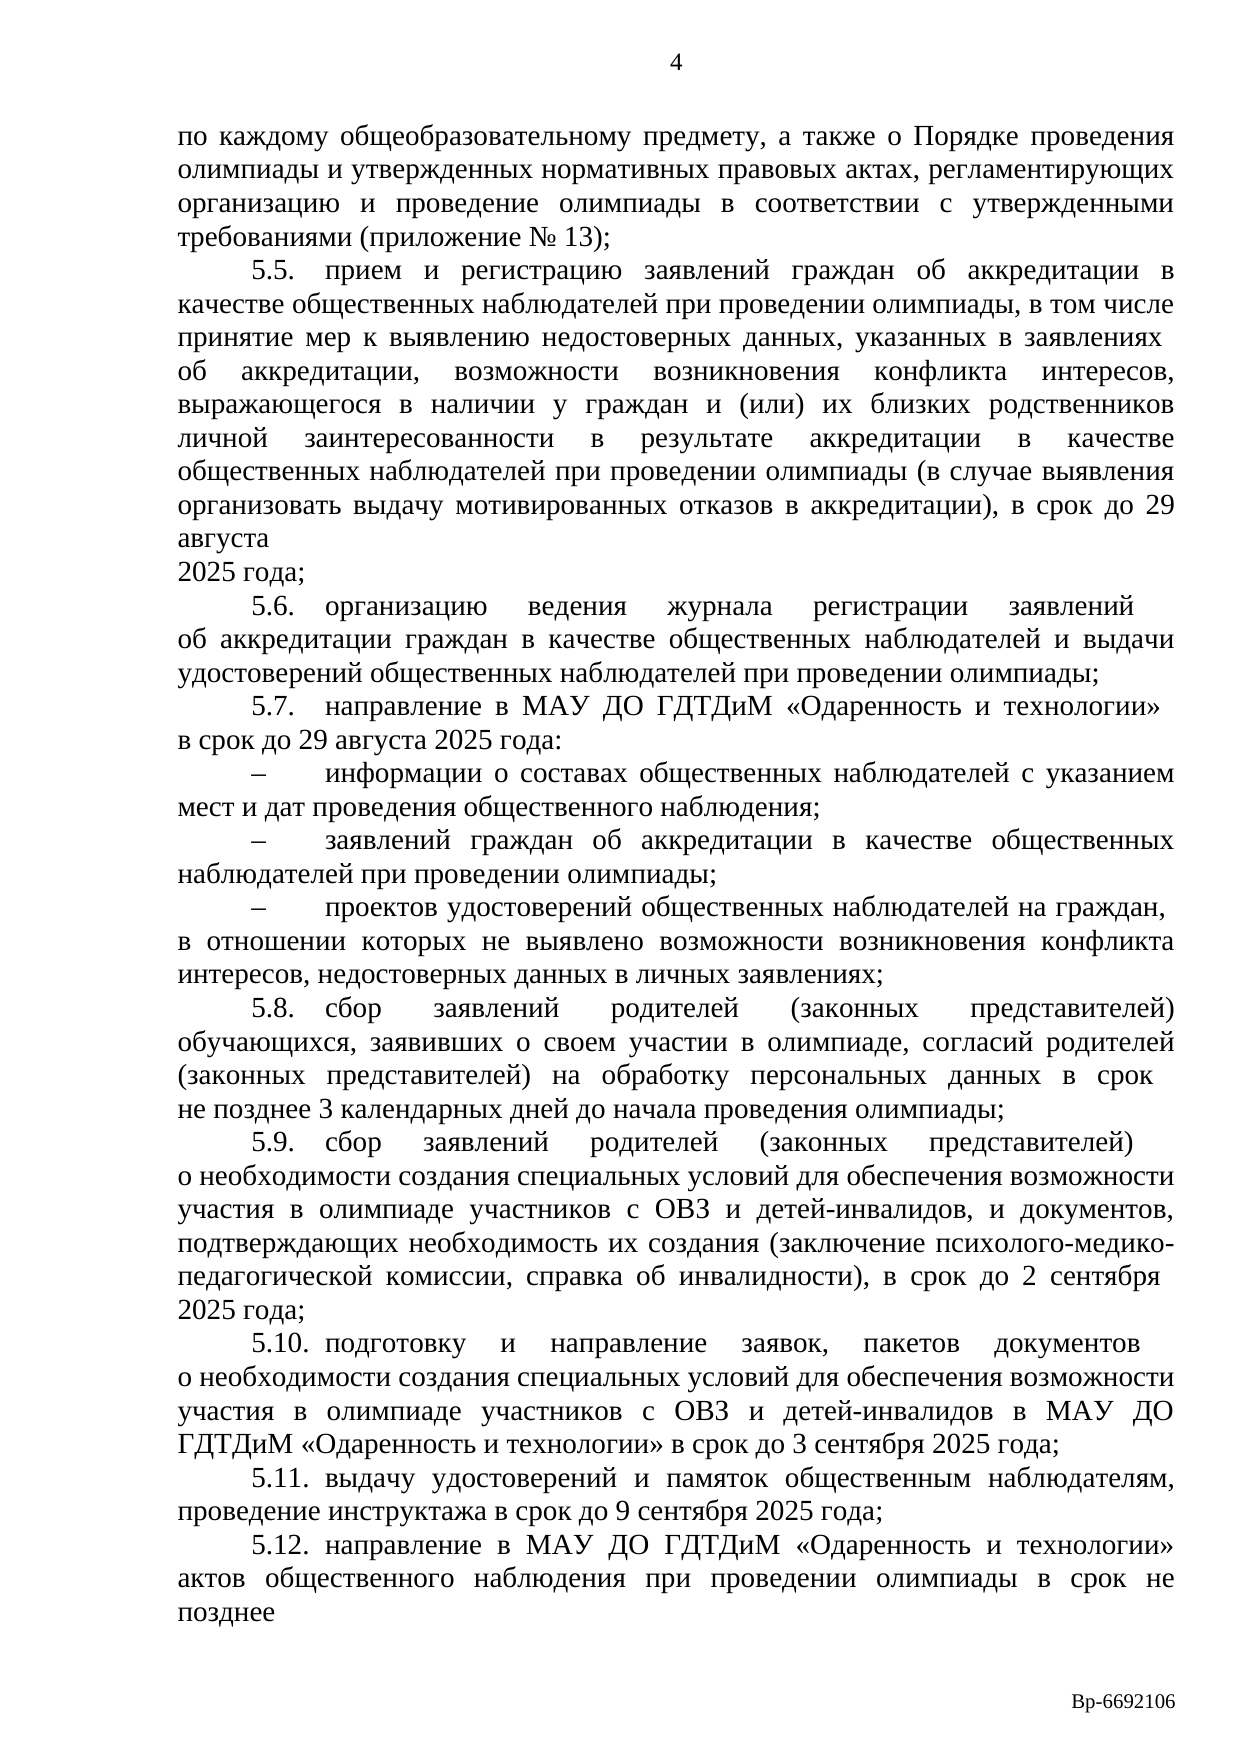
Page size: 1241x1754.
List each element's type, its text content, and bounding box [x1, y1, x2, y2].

text – информации о составах общественных наблюдателей с указанием мест и дат проведения общественного наблюдения; [177, 755, 1175, 822]
text 5.9. сбор заявлений родителей (законных представителей) о необходимости создания специальных условий для обеспечения возможности участия в олимпиаде участников с ОВЗ и детей-инвалидов, и документов, подтверждающих необходимость их создания (заключение психолого-медико-педагогической комиссии, справка об инвалидности), в срок до 2 сентября 2025 года; [177, 1124, 1175, 1326]
text 5.10. подготовку и направление заявок, пакетов документов о необходимости создания специальных условий для обеспечения возможности участия в олимпиаде участников с ОВЗ и детей-инвалидов в МАУ ДО ГДТДиМ «Одаренность и технологии» в срок до 3 сентября 2025 года; [177, 1326, 1175, 1460]
text 5.8. сбор заявлений родителей (законных представителей) обучающихся, заявивших о своем участии в олимпиаде, согласий родителей (законных представителей) на обработку персональных данных в срок не позднее 3 календарных дней до начала проведения олимпиады; [177, 990, 1175, 1124]
text – заявлений граждан об аккредитации в качестве общественных наблюдателей при проведении олимпиады; [177, 822, 1175, 889]
text 5.6. организацию ведения журнала регистрации заявлений об аккредитации граждан в качестве общественных наблюдателей и выдачи удостоверений общественных наблюдателей при проведении олимпиады; [177, 588, 1175, 688]
text 5.7. направление в МАУ ДО ГДТДиМ «Одаренность и технологии» в срок до 29 августа 2025 года: [177, 688, 1175, 755]
text – проектов удостоверений общественных наблюдателей на граждан, в отношении которых не выявлено возможности возникновения конфликта интересов, недостоверных данных в личных заявлениях; [177, 889, 1175, 990]
text 5.11. выдачу удостоверений и памяток общественным наблюдателям, проведение инструктажа в срок до 9 сентября 2025 года; [177, 1460, 1175, 1527]
text 5.5. прием и регистрацию заявлений граждан об аккредитации в качестве общественных наблюдателей при проведении олимпиады, в том числе принятие мер к выявлению недостоверных данных, указанных в заявлениях об аккредитации, возможности возникновения конфликта интересов, выражающегося в наличии у граждан и (или) их близких родственников личной заинтересованности в результате аккредитации в качестве общественных наблюдателей при проведении олимпиады (в случае выявления организовать выдачу мотивированных отказов в аккредитации), в срок до 29 августа 2025 года; [177, 252, 1175, 588]
text 5.12. направление в МАУ ДО ГДТДиМ «Одаренность и технологии» актов общественного наблюдения при проведении олимпиады в срок не позднее [177, 1527, 1175, 1627]
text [177, 118, 1175, 252]
